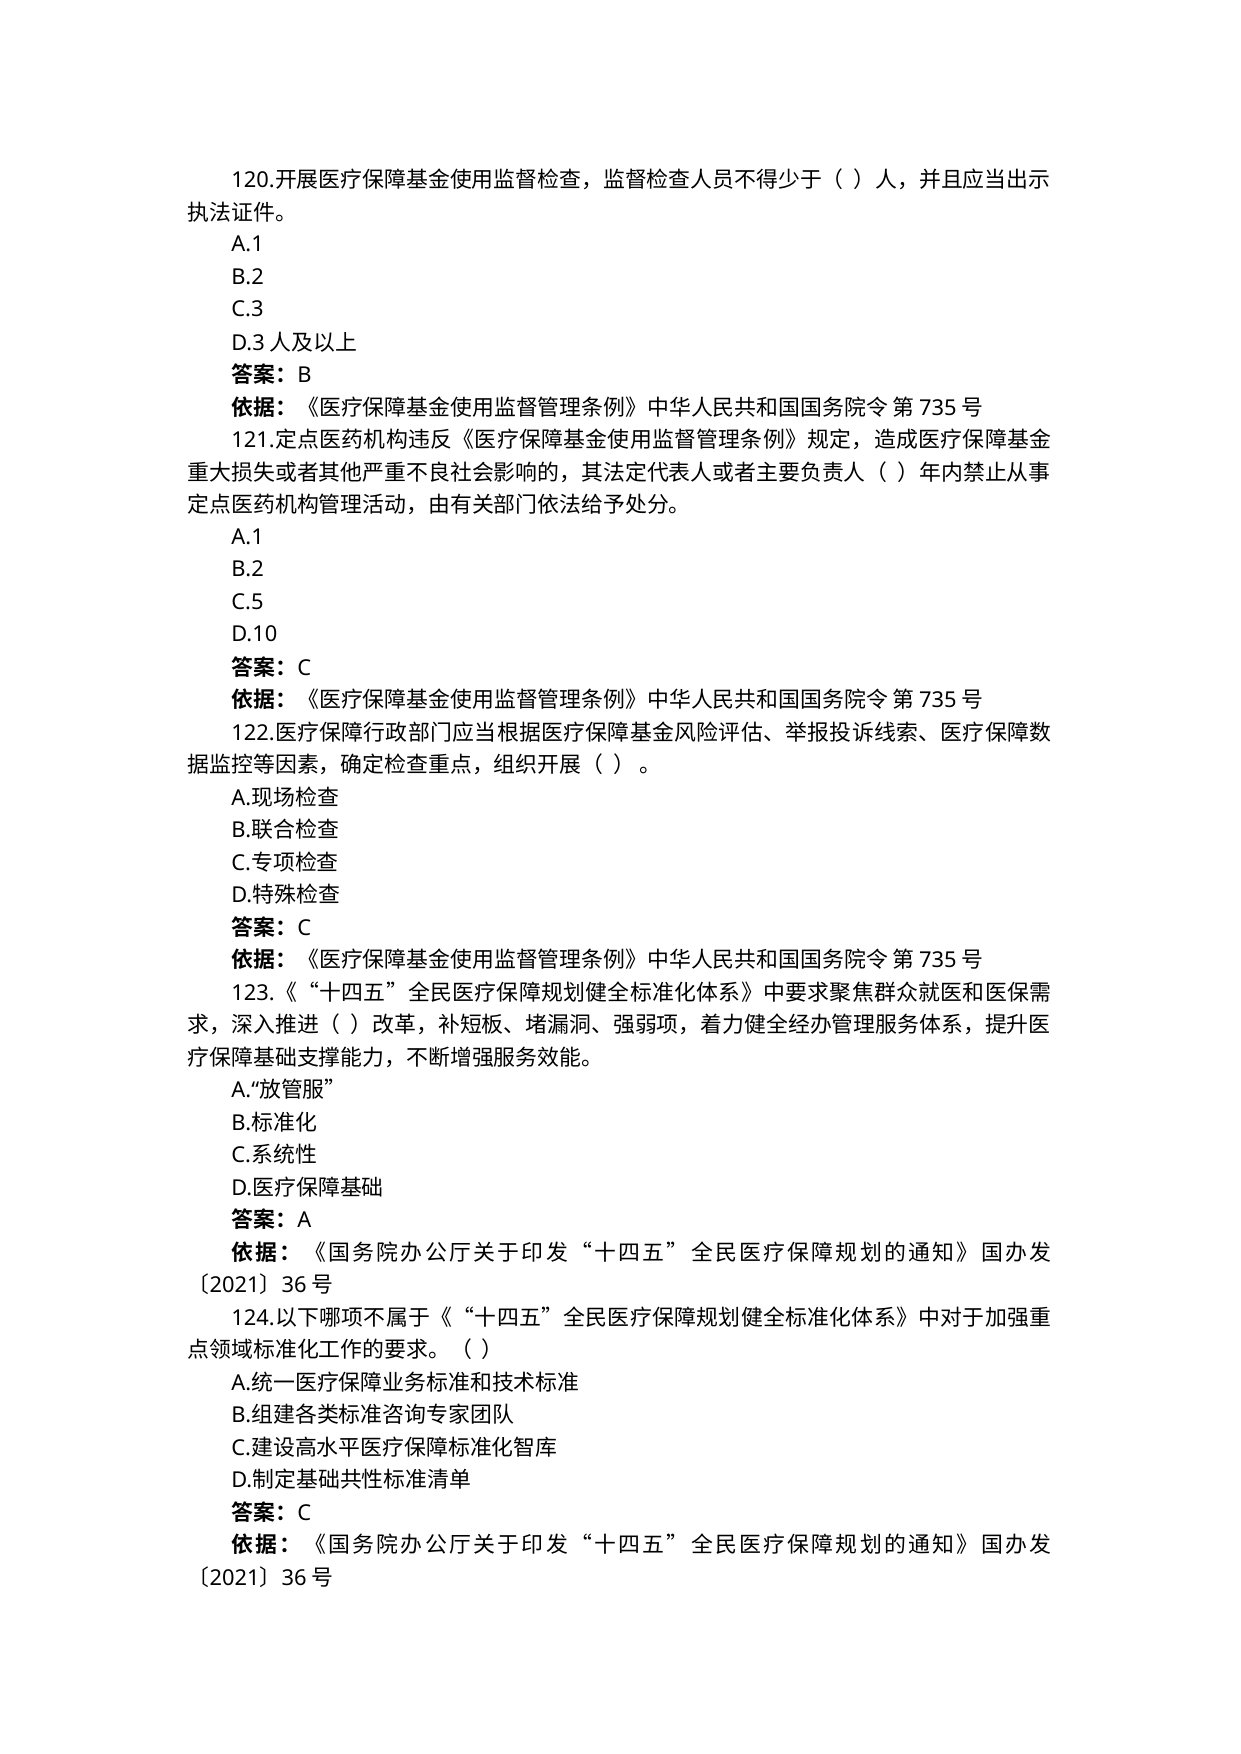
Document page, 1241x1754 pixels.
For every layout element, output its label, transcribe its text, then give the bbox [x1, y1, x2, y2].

list 依据：《医疗保障基金使用监督管理条例》中华人民共和国国务院令 第735号 [187, 942, 1053, 974]
list D.3人及以上 [187, 324, 1053, 357]
list 依据：《国务院办公厅关于印发“十四五”全民医疗保障规划的通知》国办发〔2021〕36号 [187, 1527, 1053, 1592]
list 120.开展医疗保障基金使用监督检查，监督检查人员不得少于（ ）人，并且应当出示执法证件。 [187, 162, 1053, 227]
list A.现场检查 [187, 779, 1053, 812]
list C.5 [187, 584, 1053, 617]
list A.1 [187, 519, 1053, 552]
list 依据：《国务院办公厅关于印发“十四五”全民医疗保障规划的通知》国办发〔2021〕36号 [187, 1234, 1053, 1299]
list A.统一医疗保障业务标准和技术标准 [187, 1364, 1053, 1397]
list B.标准化 [187, 1104, 1053, 1137]
list D.医疗保障基础 [187, 1169, 1053, 1202]
list D.制定基础共性标准清单 [187, 1462, 1053, 1494]
list 答案：C [187, 909, 1053, 942]
list 122.医疗保障行政部门应当根据医疗保障基金风险评估、举报投诉线索、医疗保障数据监控等因素，确定检查重点，组织开展（ ） 。 [187, 714, 1053, 779]
list 依据：《医疗保障基金使用监督管理条例》中华人民共和国国务院令 第735号 [187, 389, 1053, 422]
list C.建设高水平医疗保障标准化智库 [187, 1429, 1053, 1462]
list 答案：C [187, 649, 1053, 682]
list C.专项检查 [187, 844, 1053, 877]
list D.10 [187, 617, 1053, 649]
list 依据：《医疗保障基金使用监督管理条例》中华人民共和国国务院令 第735号 [187, 682, 1053, 714]
list 答案：C [187, 1494, 1053, 1527]
list B.联合检查 [187, 812, 1053, 844]
list A.“放管服” [187, 1072, 1053, 1104]
list A.1 [187, 227, 1053, 259]
list B.2 [187, 259, 1053, 292]
list B.组建各类标准咨询专家团队 [187, 1397, 1053, 1429]
list 答案：B [187, 357, 1053, 389]
list C.3 [187, 292, 1053, 324]
list D.特殊检查 [187, 877, 1053, 909]
list C.系统性 [187, 1137, 1053, 1169]
list 答案：A [187, 1202, 1053, 1234]
list 121.定点医药机构违反《医疗保障基金使用监督管理条例》规定，造成医疗保障基金重大损失或者其他严重不良社会影响的，其法定代表人或者主要负责人（ ）年内禁止从事定点医药机构管理活动，由有关部门依法给予处分。 [187, 422, 1053, 519]
list 123.《“十四五”全民医疗保障规划健全标准化体系》中要求聚焦群众就医和医保需求，深入推进（ ）改革，补短板、堵漏洞、强弱项，着力健全经办管理服务体系，提升医疗保障基础支撑能力，不断增强服务效能。 [187, 974, 1053, 1072]
list B.2 [187, 552, 1053, 584]
list 124.以下哪项不属于《“十四五”全民医疗保障规划健全标准化体系》中对于加强重点领域标准化工作的要求。（ ） [187, 1299, 1053, 1364]
